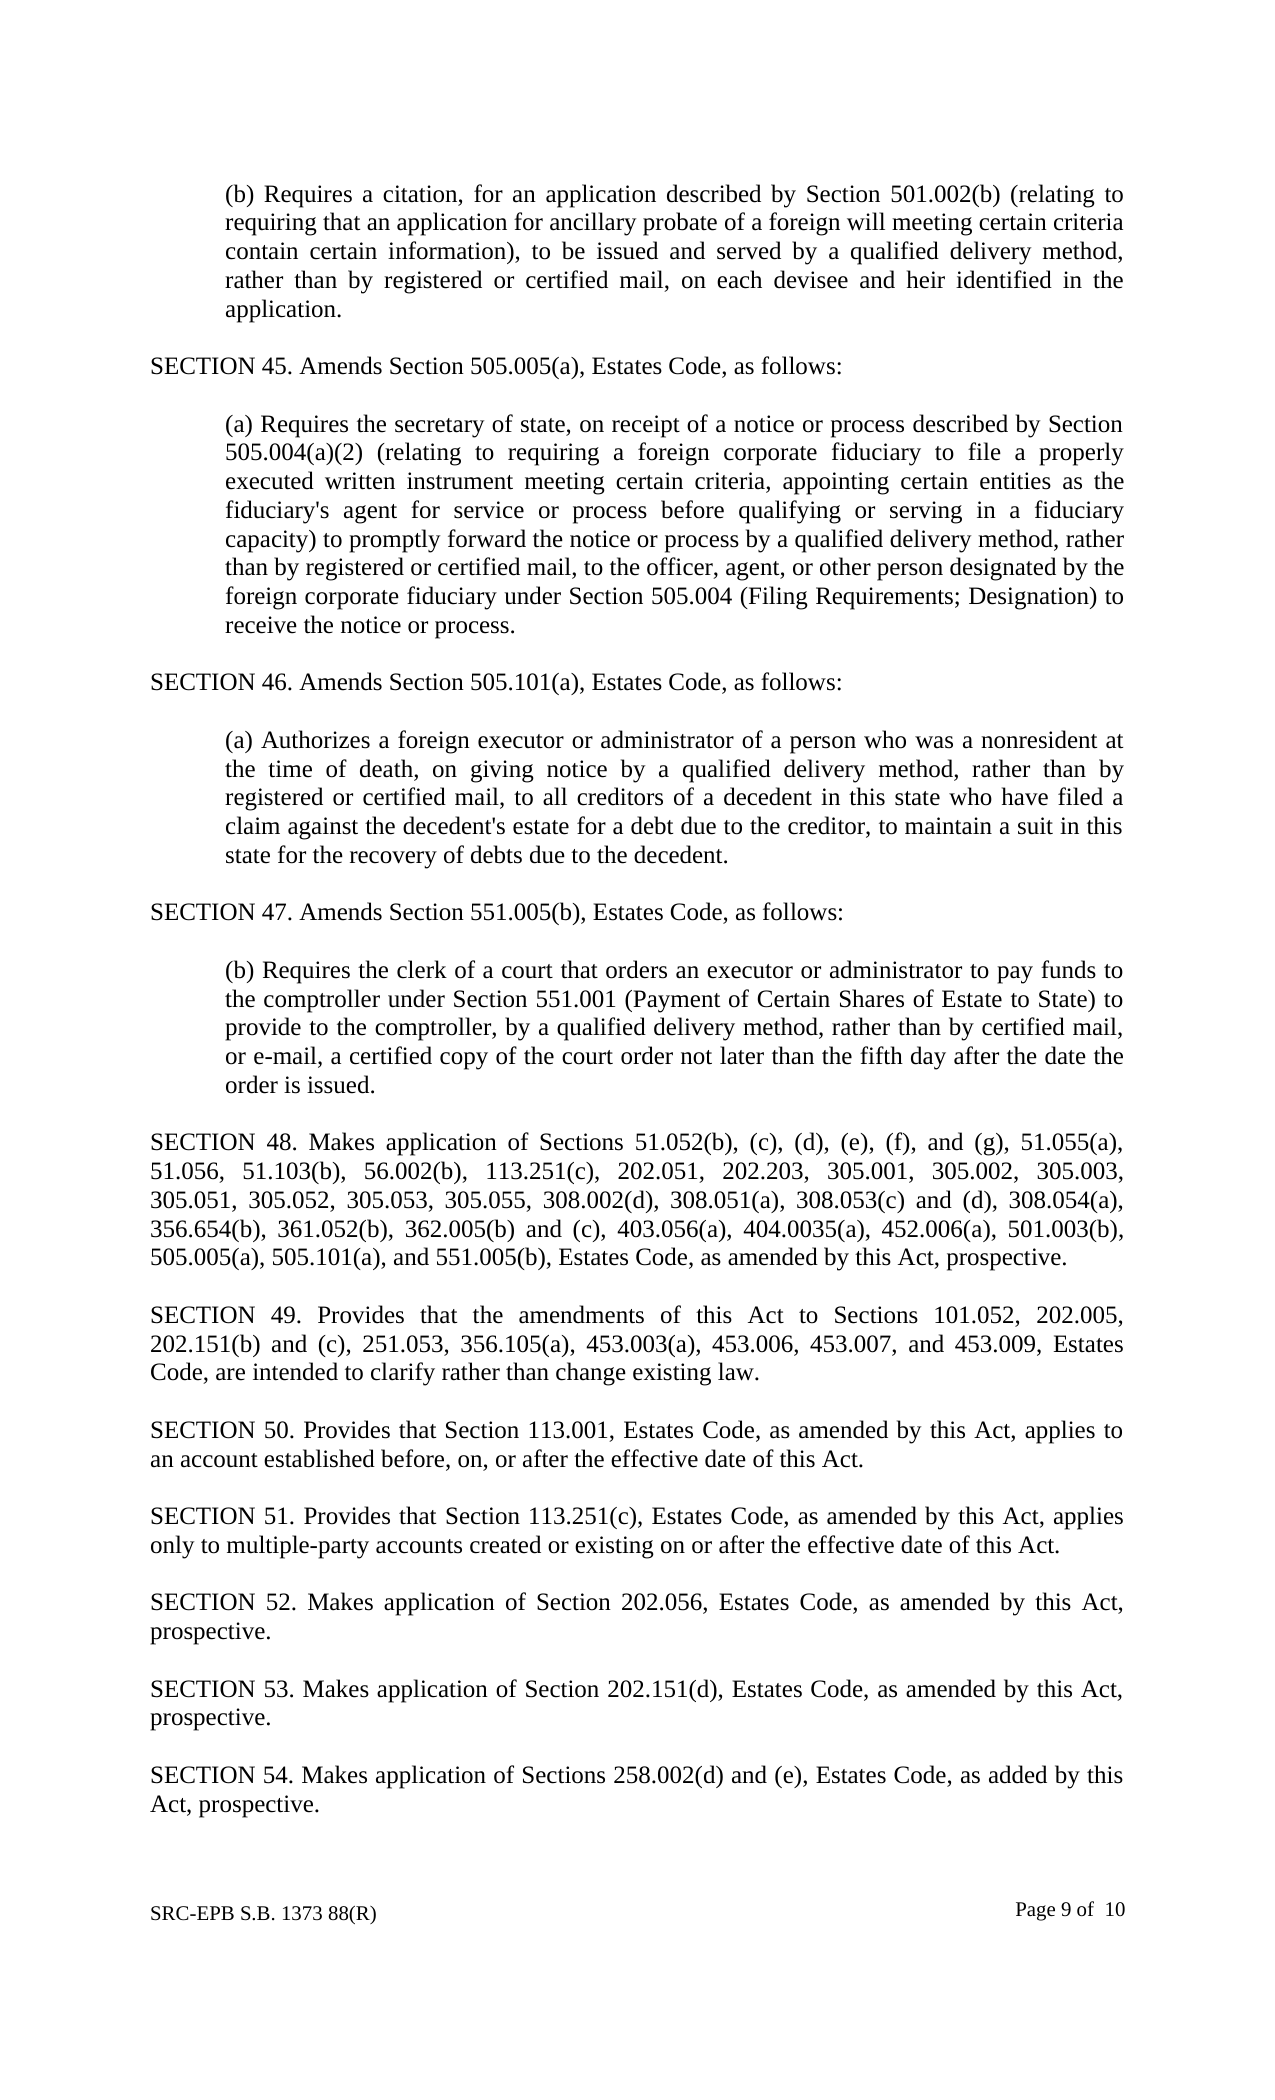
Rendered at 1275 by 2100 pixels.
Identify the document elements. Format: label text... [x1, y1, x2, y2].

text SECTION 47. Amends Section 551.005(b), Estates Code, as follows: [150, 897, 1125, 926]
text (b) Requires a citation, for an application described by Section 501.002(b) (relating to requiring that an application for ancillary probate of a foreign will meeting certain criteria contain certain information), to be issued and served by a qualified delivery method, rather than by registered or certified mail, on each devisee and heir identified in the application. [225, 179, 1125, 322]
text SECTION 54. Makes application of Sections 258.002(d) and (e), Estates Code, as added by this Act, prospective. [150, 1760, 1125, 1817]
text SECTION 48. Makes application of Sections 51.052(b), (c), (d), (e), (f), and (g), 51.055(a), 51.056, 51.103(b), 56.002(b), 113.251(c), 202.051, 202.203, 305.001, 305.002, 305.003, 305.051, 305.052, 305.053, 305.055, 308.002(d), 308.051(a), 308.053(c) and (d), 308.054(a), 356.654(b), 361.052(b), 362.005(b) and (c), 403.056(a), 404.0035(a), 452.006(a), 501.003(b), 505.005(a), 505.101(a), and 551.005(b), Estates Code, as amended by this Act, prospective. [150, 1127, 1125, 1271]
text SECTION 49. Provides that the amendments of this Act to Sections 101.052, 202.005, 202.151(b) and (c), 251.053, 356.105(a), 453.003(a), 453.006, 453.007, and 453.009, Estates Code, are intended to clarify rather than change existing law. [150, 1300, 1125, 1386]
text (b) Requires the clerk of a court that orders an executor or administrator to pay funds to the comptroller under Section 551.001 (Payment of Certain Shares of Estate to State) to provide to the comptroller, by a qualified delivery method, rather than by certified mail, or e-mail, a certified copy of the court order not later than the fifth day after the date the order is issued. [225, 955, 1125, 1099]
text SECTION 46. Amends Section 505.101(a), Estates Code, as follows: [150, 667, 1125, 696]
text SECTION 53. Makes application of Section 202.151(d), Estates Code, as amended by this Act, prospective. [150, 1674, 1125, 1731]
text (a) Authorizes a foreign executor or administrator of a person who was a nonresident at the time of death, on giving notice by a qualified delivery method, rather than by registered or certified mail, to all creditors of a decedent in this state who have filed a claim against the decedent's estate for a debt due to the creditor, to maintain a suit in this state for the recovery of debts due to the decedent. [225, 725, 1125, 869]
text (a) Requires the secretary of state, on receipt of a notice or process described by Section 505.004(a)(2) (relating to requiring a foreign corporate fiduciary to file a properly executed written instrument meeting certain criteria, appointing certain entities as the fiduciary's agent for service or process before qualifying or serving in a fiduciary capacity) to promptly forward the notice or process by a qualified delivery method, rather than by registered or certified mail, to the officer, agent, or other person designated by the foreign corporate fiduciary under Section 505.004 (Filing Requirements; Designation) to receive the notice or process. [225, 409, 1125, 639]
text SECTION 52. Makes application of Section 202.056, Estates Code, as amended by this Act, prospective. [150, 1587, 1125, 1645]
text SECTION 45. Amends Section 505.005(a), Estates Code, as follows: [150, 351, 1125, 380]
text SECTION 51. Provides that Section 113.251(c), Estates Code, as amended by this Act, applies only to multiple-party accounts created or existing on or after the effective date of this Act. [150, 1501, 1125, 1559]
text SECTION 50. Provides that Section 113.001, Estates Code, as amended by this Act, applies to an account established before, on, or after the effective date of this Act. [150, 1415, 1125, 1472]
